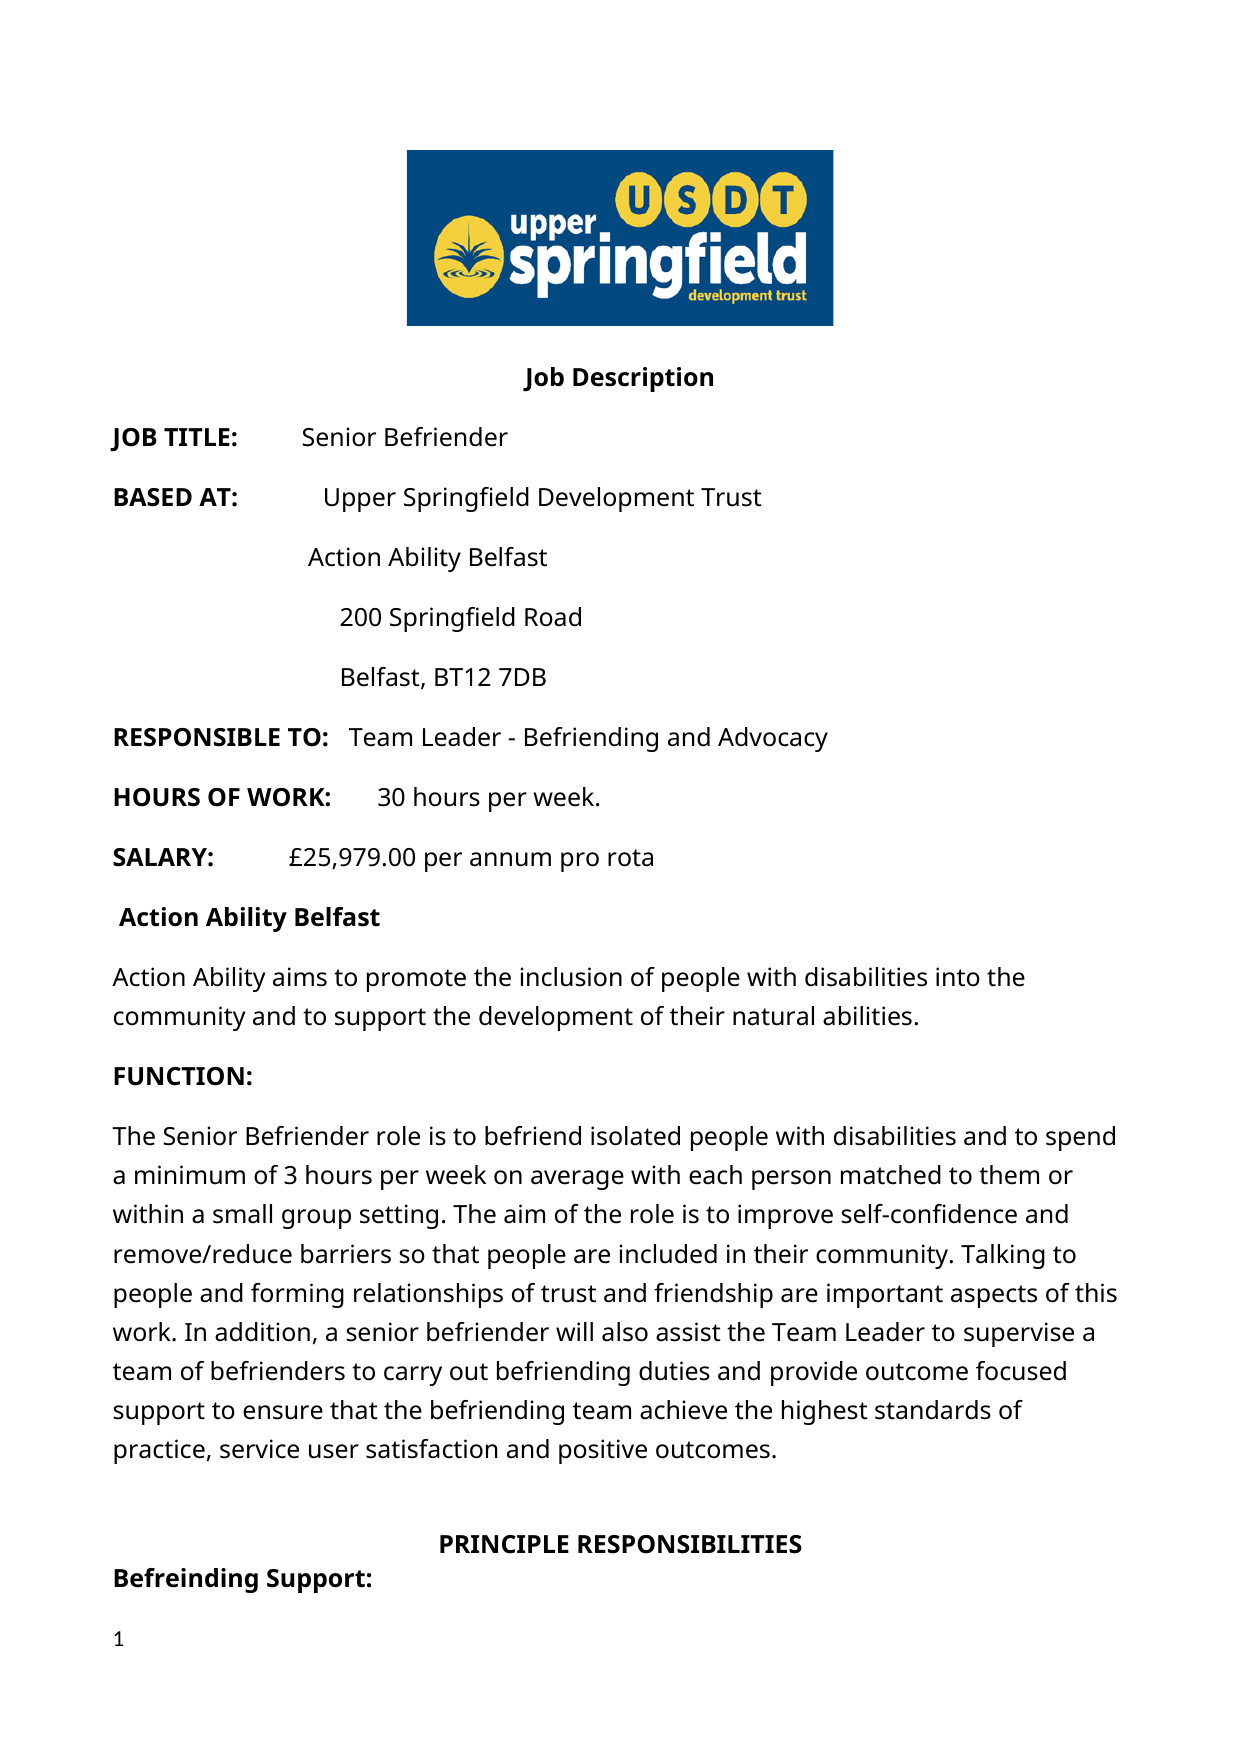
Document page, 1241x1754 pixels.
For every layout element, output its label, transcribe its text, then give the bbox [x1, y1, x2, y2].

text JOB TITLE: Senior Befriender [112, 420, 1128, 454]
subtitle PRINCIPLE RESPONSIBILITIES [112, 1526, 1128, 1560]
text Job Description [112, 360, 1128, 394]
text FUNCTION: [112, 1059, 1128, 1093]
text Action Ability Belfast [112, 540, 1128, 574]
text 200 Springfield Road [112, 600, 1128, 634]
text Action Ability aims to promote the inclusion of people with disabilities into the community and to support the development of their natural abilities. [112, 960, 1128, 1033]
text Action Ability Belfast [112, 900, 1128, 934]
text HOURS OF WORK: 30 hours per week. [112, 780, 1128, 814]
text SALARY: £25,979.00 per annum pro rota [112, 840, 1128, 874]
text The Senior Befriender role is to befriend isolated people with disabilities and to spend a minimum of 3 hours per week on average with each person matched to them or within a small group setting. The aim of the role is to improve self-confidence and remove/reduce barriers so that people are included in their community. Talking to people and forming relationships of trust and friendship are important aspects of this work. In addition, a senior befriender will also assist the Team Leader to supervise a team of befrienders to carry out befriending duties and provide outcome focused support to ensure that the befriending team achieve the highest standards of practice, service user satisfaction and positive outcomes. [112, 1119, 1128, 1466]
text RESPONSIBLE TO: Team Leader - Befriending and Advocacy [112, 720, 1128, 754]
picture [406, 150, 834, 326]
text BASED AT: Upper Springfield Development Trust [112, 480, 1128, 514]
text Belfast, BT12 7DB [112, 660, 1128, 694]
text Befreinding Support: [112, 1560, 1128, 1594]
